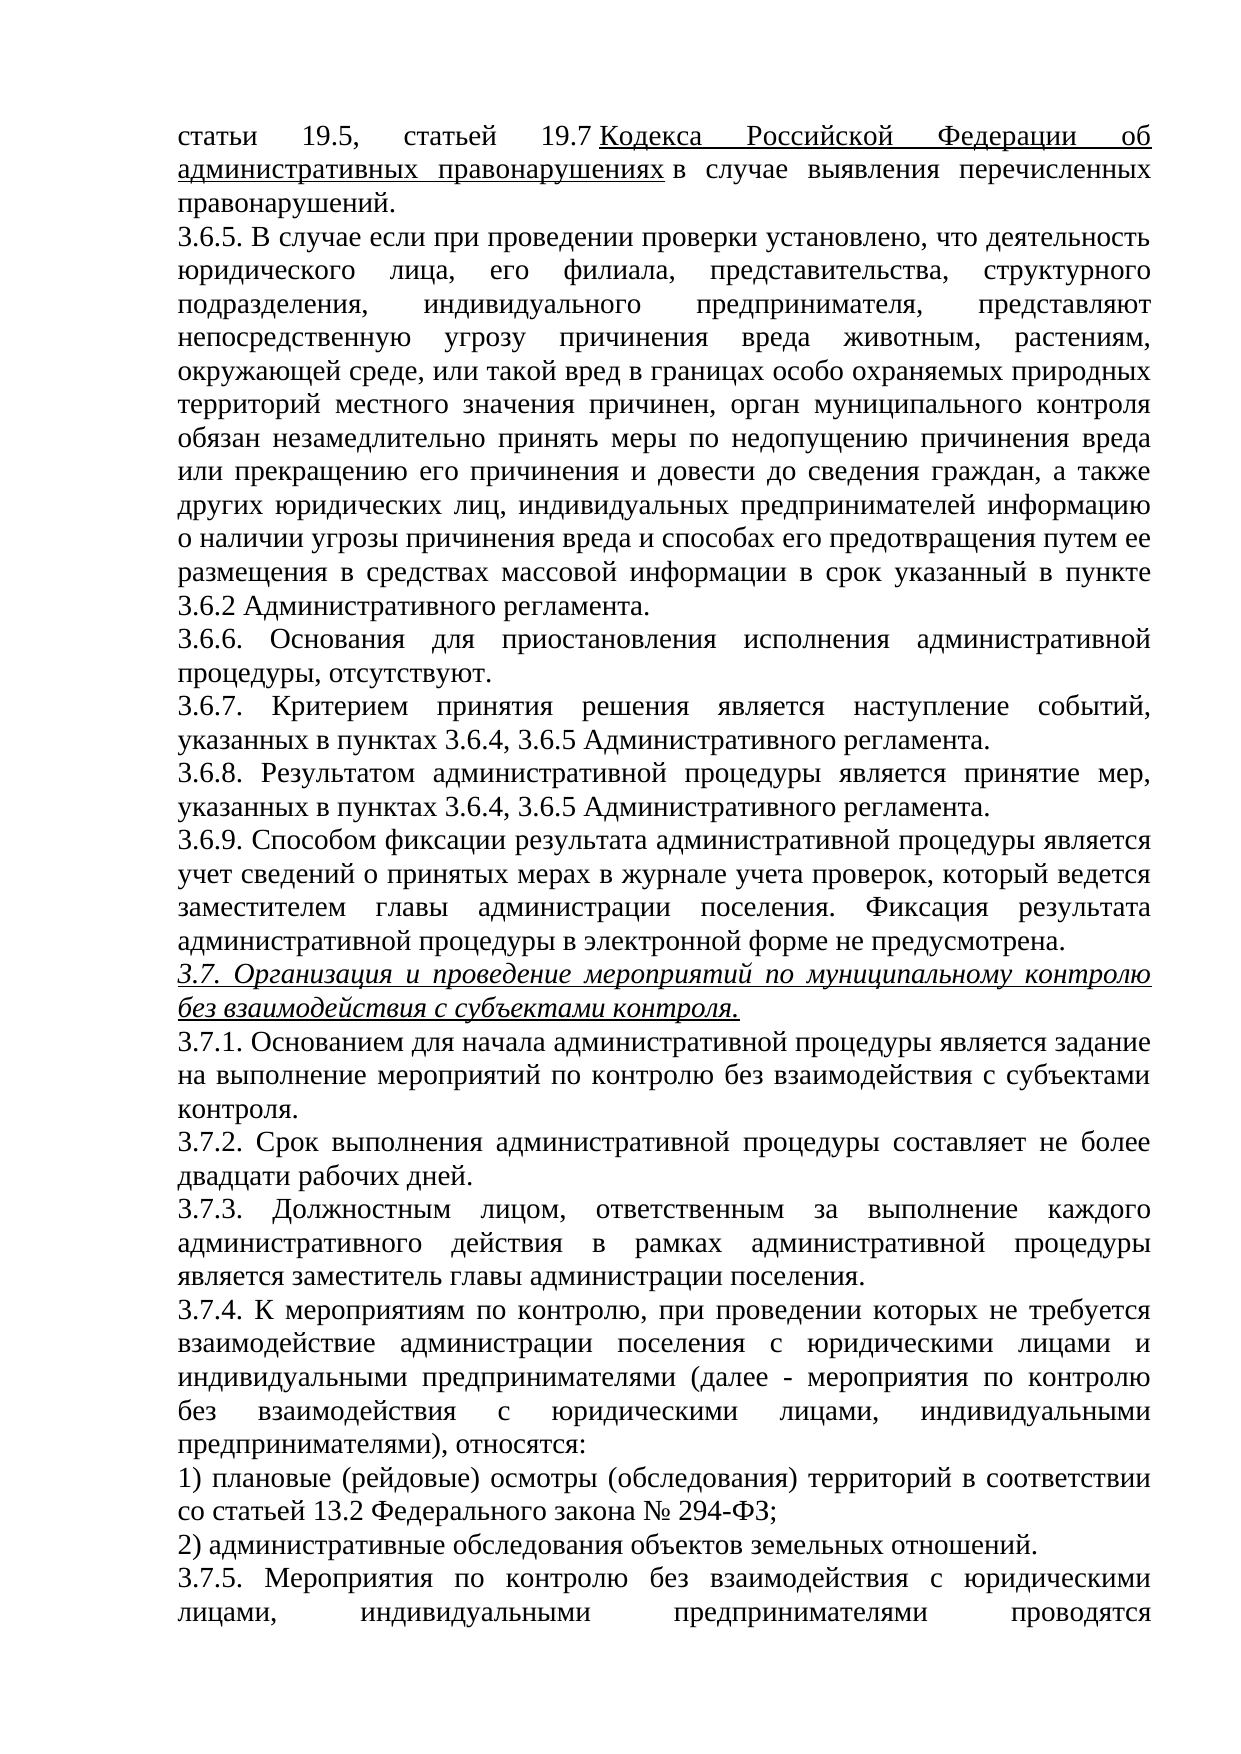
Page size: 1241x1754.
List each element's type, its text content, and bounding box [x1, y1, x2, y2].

text 3.6.7. Критерием принятия решения является наступление событий, указанных в пунктах 3.6.4, 3.6.5 Административного регламента. [177, 688, 1152, 755]
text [177, 1560, 1152, 1627]
text 3.6.9. Способом фиксации результата административной процедуры является учет сведений о принятых мерах в журнале учета проверок, который ведется заместителем главы администрации поселения. Фиксация результата административной процедуры в электронной форме не предусмотрена. [177, 822, 1152, 957]
text 1) плановые (рейдовые) осмотры (обследования) территорий в соответствии со статьей 13.2 Федерального закона № 294-ФЗ; [177, 1460, 1152, 1527]
text 3.7.4. К мероприятиям по контролю, при проведении которых не требуется взаимодействие администрации поселения с юридическими лицами и индивидуальными предпринимателями (далее - мероприятия по контролю без взаимодействия с юридическими лицами, индивидуальными предпринимателями), относятся: [177, 1292, 1152, 1460]
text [177, 118, 1152, 219]
text 3.7. Организация и проведение мероприятий по муниципальному контролю без взаимодействия с субъектами контроля. [177, 987, 1152, 1024]
text 2) административные обследования объектов земельных отношений. [177, 1527, 1152, 1560]
text 3.6.5. В случае если при проведении проверки установлено, что деятельность юридического лица, его филиала, представительства, структурного подразделения, индивидуального предпринимателя, представляют непосредственную угрозу причинения вреда животным, растениям, окружающей среде, или такой вред в границах особо охраняемых природных территорий местного значения причинен, орган муниципального контроля обязан незамедлительно принять меры по недопущению причинения вреда или прекращению его причинения и довести до сведения граждан, а также других юридических лиц, индивидуальных предпринимателей информацию о наличии угрозы причинения вреда и способах его предотвращения путем ее размещения в средствах массовой информации в срок указанный в пункте 3.6.2 Административного регламента. [177, 219, 1152, 621]
text 3.7.1. Основанием для начала административной процедуры является задание на выполнение мероприятий по контролю без взаимодействия с субъектами контроля. [177, 1024, 1152, 1124]
text 3.7.3. Должностным лицом, ответственным за выполнение каждого административного действия в рамках административной процедуры является заместитель главы администрации поселения. [177, 1191, 1152, 1292]
text 3.7.2. Срок выполнения административной процедуры составляет не более двадцати рабочих дней. [177, 1124, 1152, 1191]
text 3.6.6. Основания для приостановления исполнения административной процедуры, отсутствуют. [177, 621, 1152, 688]
text 3.7. Организация и проведение мероприятий по муниципальному контролю без взаимодействия с субъектами контроля. [177, 957, 1152, 986]
text 3.6.8. Результатом административной процедуры является принятие мер, указанных в пунктах 3.6.4, 3.6.5 Административного регламента. [177, 755, 1152, 822]
